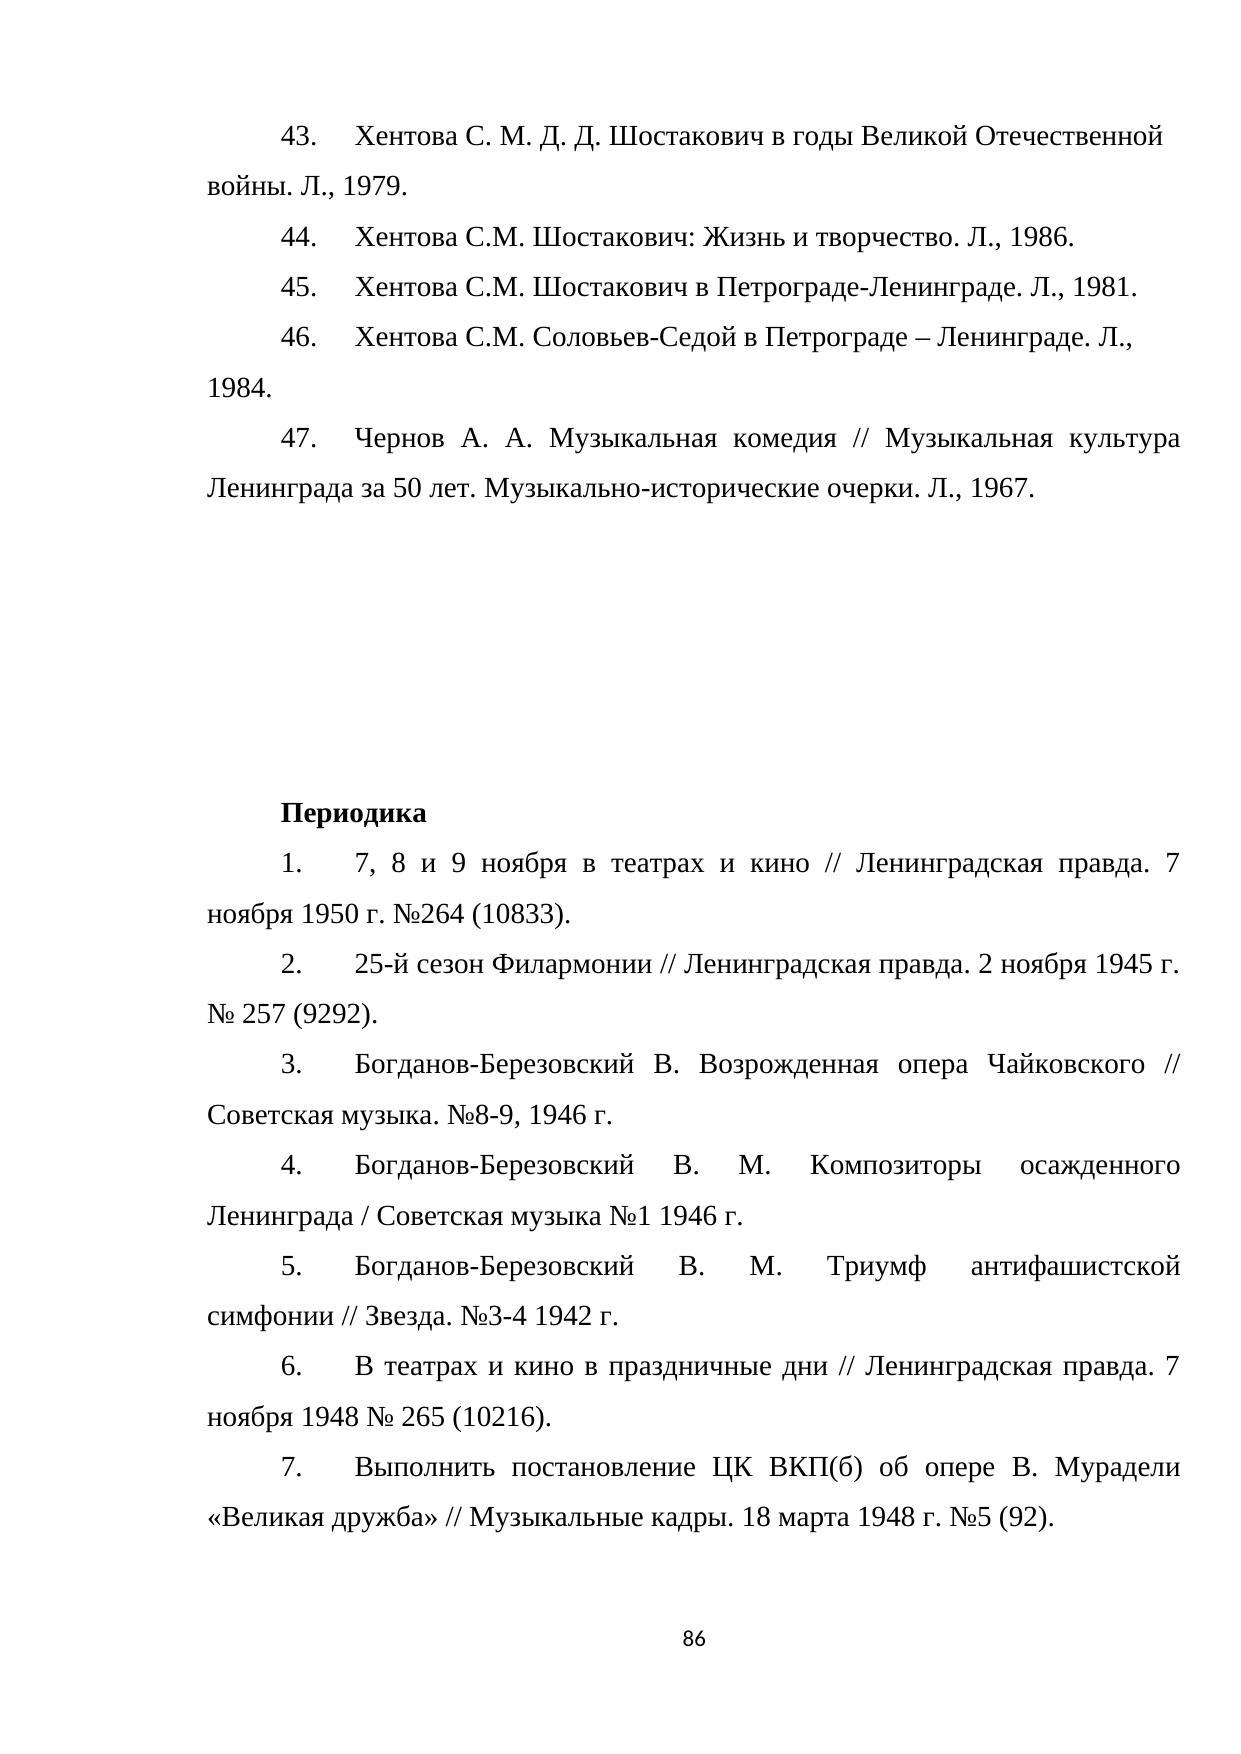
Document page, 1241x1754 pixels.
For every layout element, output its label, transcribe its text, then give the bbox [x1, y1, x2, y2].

list 7, 8 и 9 ноября в театрах и кино // Ленинградская правда. 7 ноября 1950 г. №264 (10833). [207, 845, 1181, 929]
list Хентова С.М. Шостакович: Жизнь и творчество. Л., 1986. [207, 219, 1181, 252]
list 25-й сезон Филармонии // Ленинградская правда. 2 ноября 1945 г. № 257 (9292). [207, 946, 1181, 1030]
list Чернов А. А. Музыкальная комедия // Музыкальная культура Ленинграда за 50 лет. Музыкально-исторические очерки. Л., 1967. [207, 420, 1181, 504]
list В театрах и кино в праздничные дни // Ленинградская правда. 7 ноября 1948 № 265 (10216). [207, 1348, 1181, 1432]
list Хентова С. М. Д. Д. Шостакович в годы Великой Отечественной войны. Л., 1979. [207, 118, 1181, 202]
list Хентова С.М. Шостакович в Петрограде-Ленинграде. Л., 1981. [207, 269, 1181, 303]
subtitle Периодика [207, 795, 1181, 829]
list Хентова С.М. Соловьев-Седой в Петрограде – Ленинграде. Л., 1984. [207, 319, 1181, 403]
list Богданов-Березовский В. М. Триумф антифашистской симфонии // Звезда. №3-4 1942 г. [207, 1248, 1181, 1332]
list Выполнить постановление ЦК ВКП(б) об опере В. Мурадели «Великая дружба» // Музыкальные кадры. 18 марта 1948 г. №5 (92). [207, 1449, 1181, 1533]
list Богданов-Березовский В. Возрожденная опера Чайковского // Советская музыка. №8-9, 1946 г. [207, 1047, 1181, 1131]
list Богданов-Березовский В. М. Композиторы осажденного Ленинграда / Советская музыка №1 1946 г. [207, 1147, 1181, 1231]
